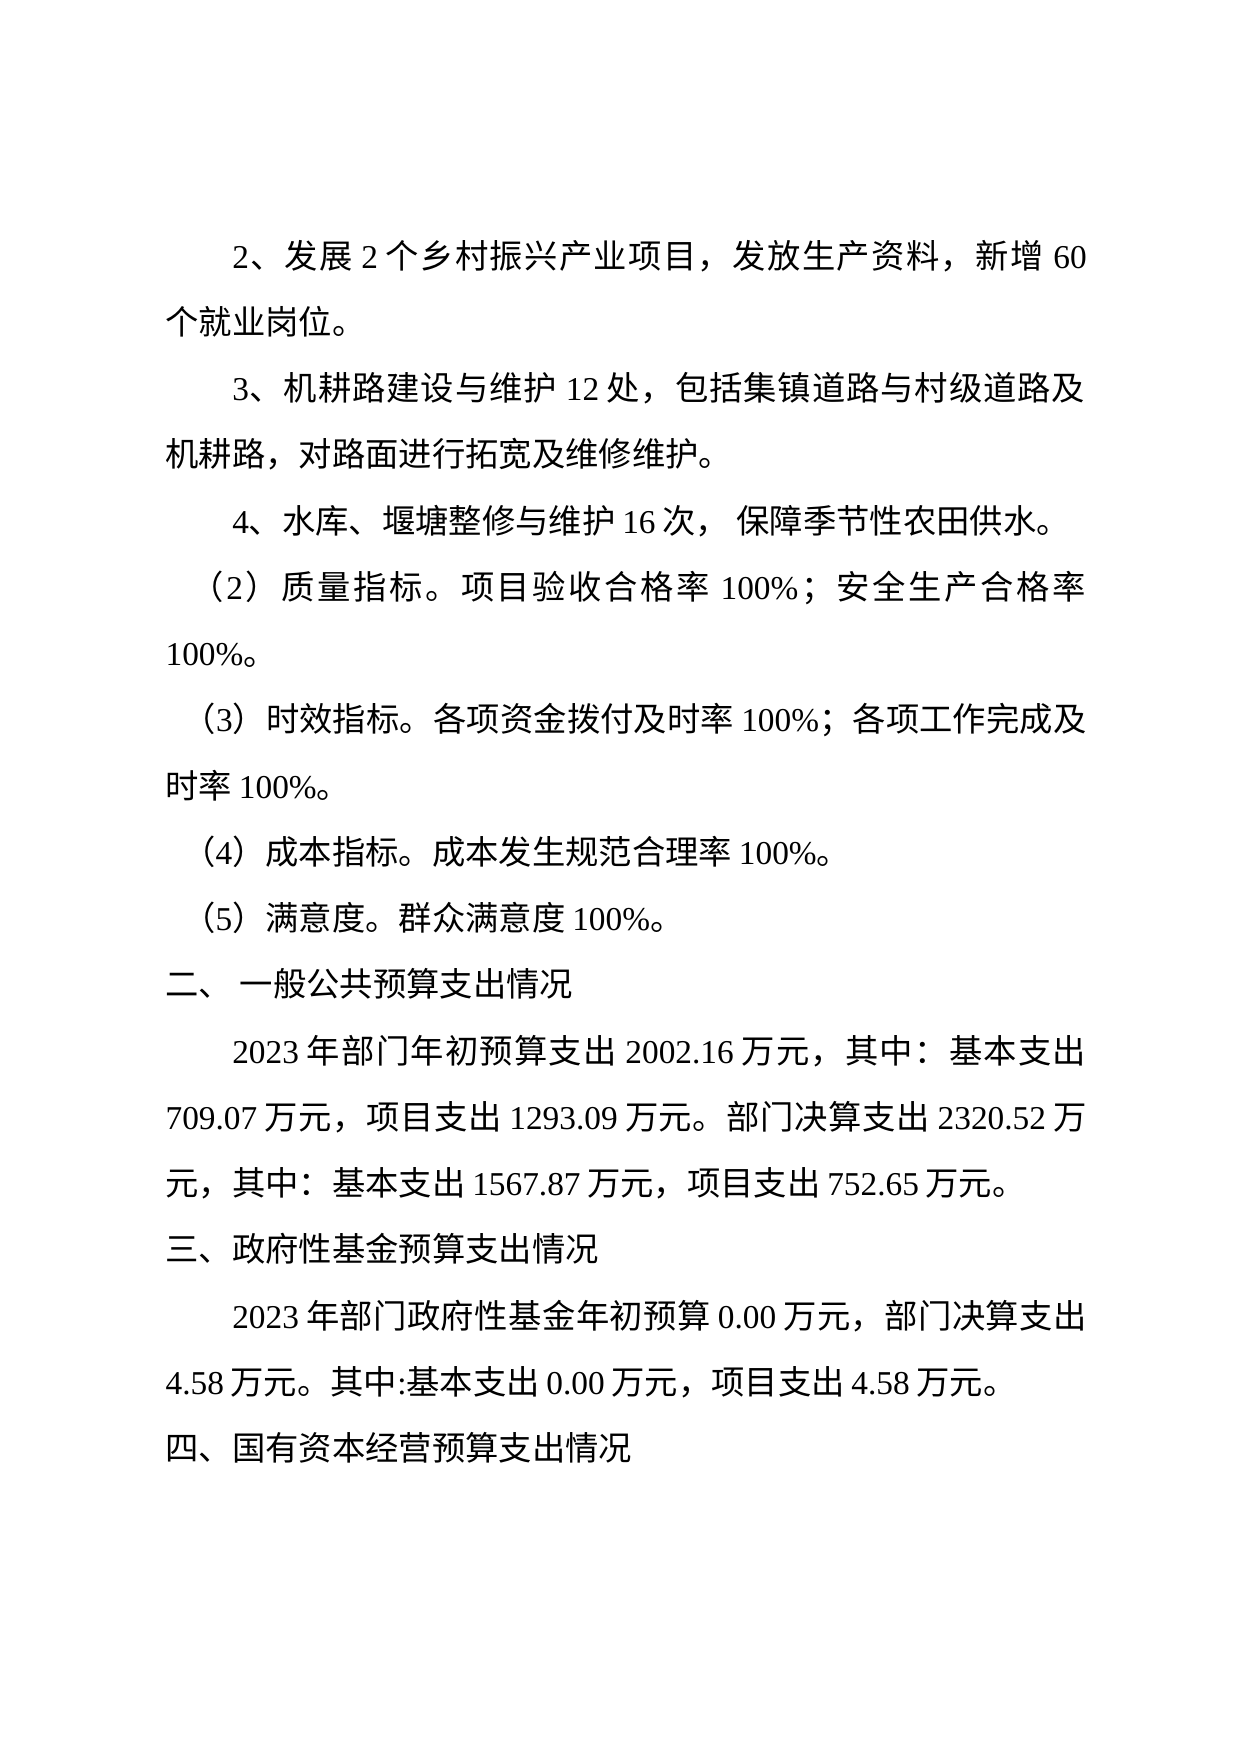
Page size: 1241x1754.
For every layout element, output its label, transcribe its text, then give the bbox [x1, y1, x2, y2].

text 二、 一般公共预算支出情况 [165, 949, 1087, 1015]
text 2023年部门政府性基金年初预算0.00万元，部门决算支出4.58万元。其中:基本支出0.00万元，项目支出4.58万元。 [165, 1280, 1087, 1413]
text 三、政府性基金预算支出情况 [165, 1214, 1087, 1280]
text （2）质量指标。项目验收合格率100%；安全生产合格率100%。 [165, 552, 1087, 684]
text 2、发展2个乡村振兴产业项目，发放生产资料，新增60个就业岗位。 [165, 220, 1087, 353]
text （3）时效指标。各项资金拨付及时率100%；各项工作完成及时率100%。 [165, 684, 1087, 817]
text （5）满意度。群众满意度100%。 [165, 883, 1087, 949]
text 3、机耕路建设与维护12处，包括集镇道路与村级道路及机耕路，对路面进行拓宽及维修维护。 [165, 353, 1087, 485]
text 2023年部门年初预算支出2002.16万元，其中：基本支出709.07万元，项目支出1293.09万元。部门决算支出2320.52万元，其中：基本支出1567.87万元，项目支出752.65万元。 [165, 1015, 1087, 1214]
text （4）成本指标。成本发生规范合理率100%。 [165, 817, 1087, 883]
text 4、水库、堰塘整修与维护16次， 保障季节性农田供水。 [165, 485, 1087, 552]
text 四、国有资本经营预算支出情况 [165, 1413, 1087, 1479]
